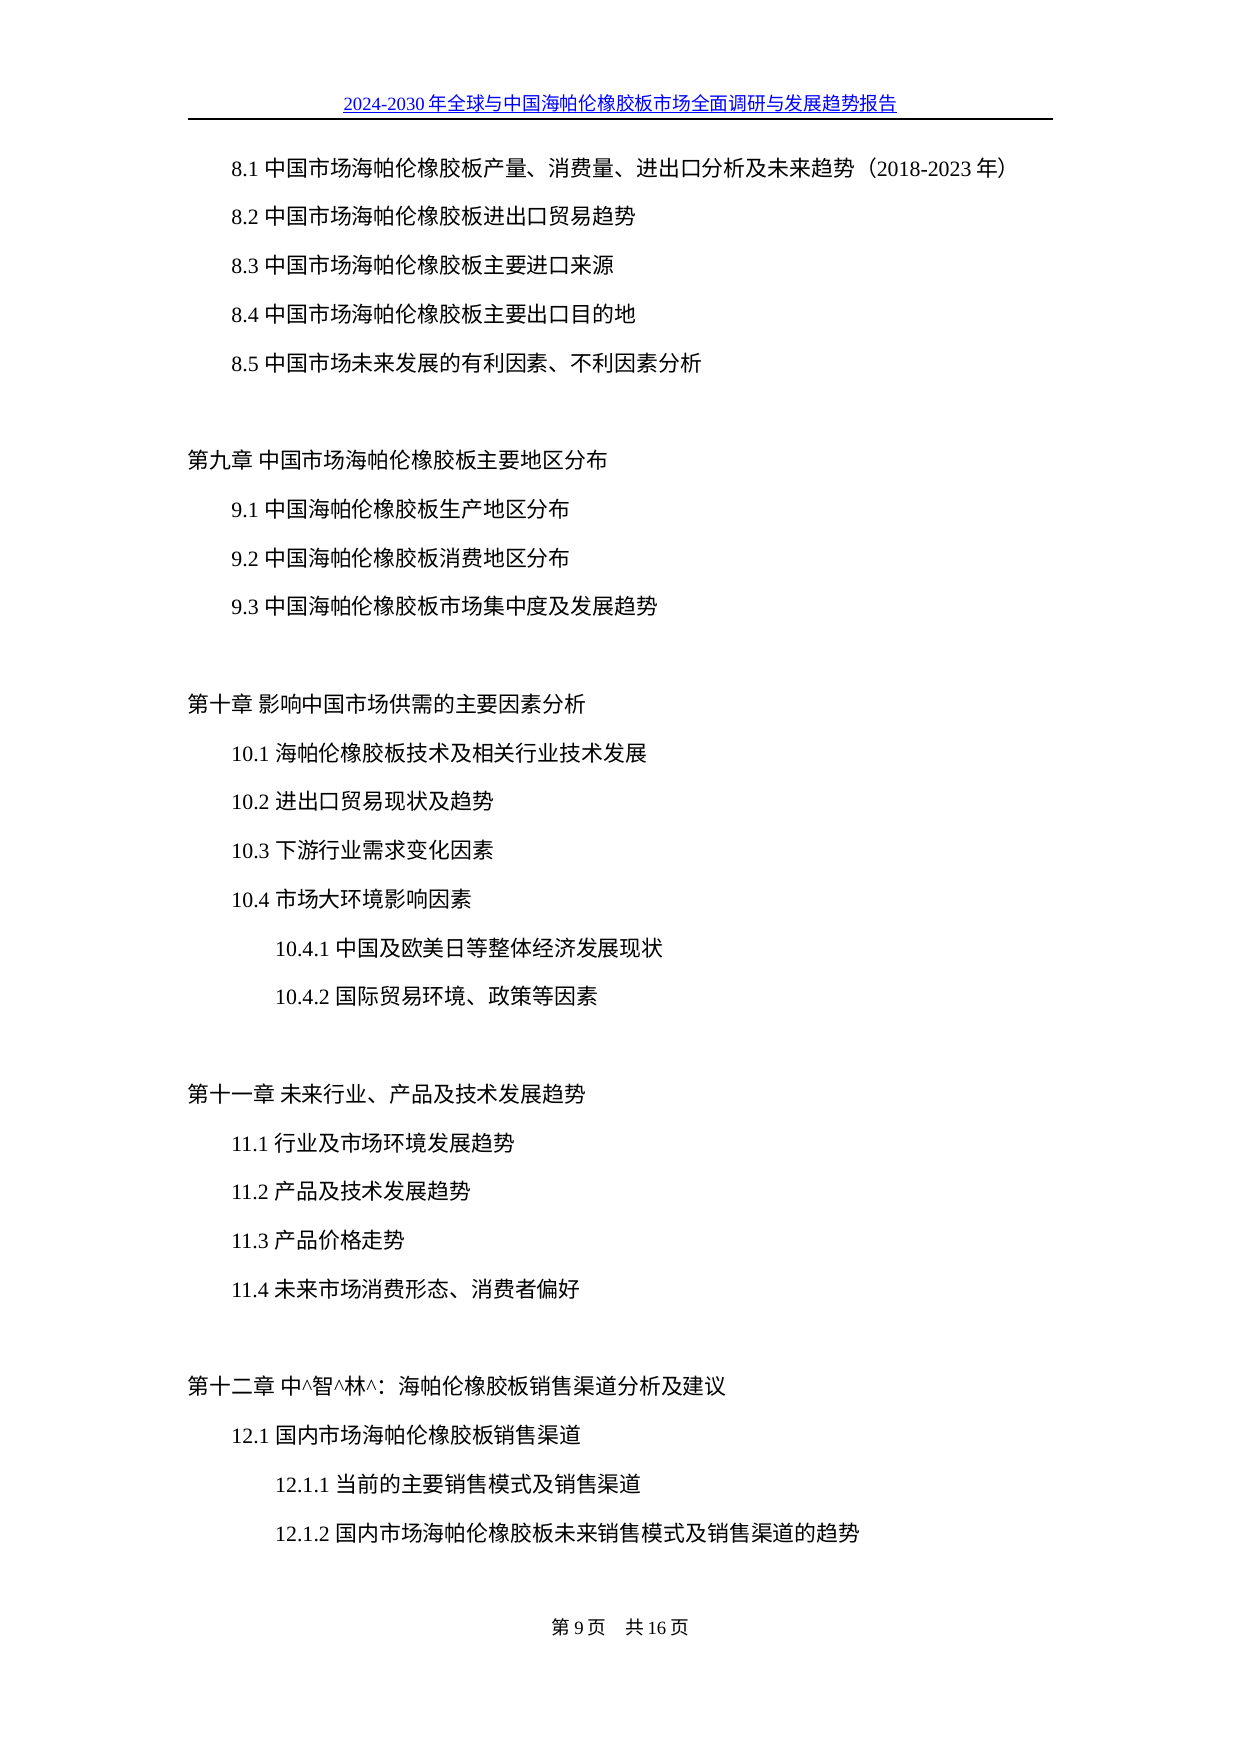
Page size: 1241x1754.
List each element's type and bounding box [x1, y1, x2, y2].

text [187, 150, 1053, 1548]
